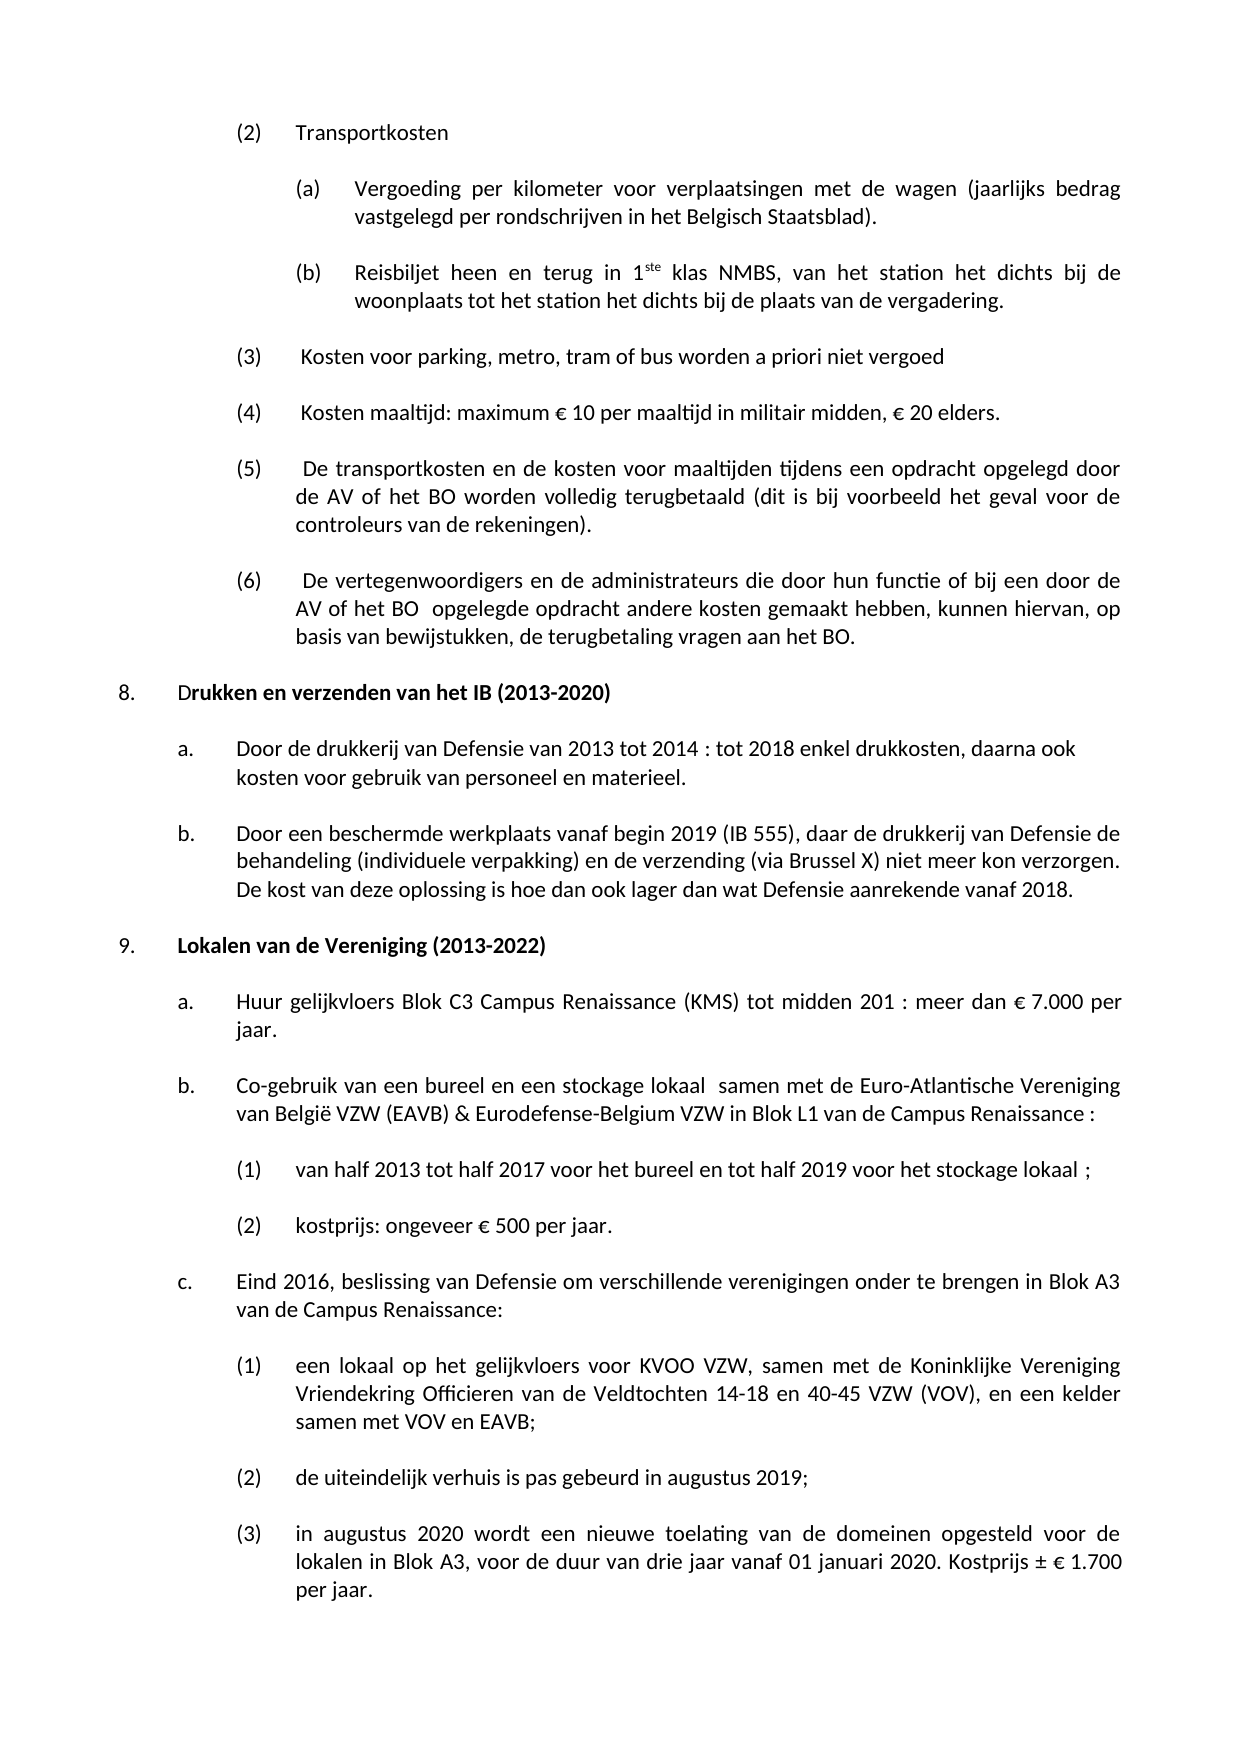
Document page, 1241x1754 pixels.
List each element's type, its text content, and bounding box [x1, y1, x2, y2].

text (2) kostprijs: ongeveer € 500 per jaar. [236, 1211, 1122, 1239]
text a. Door de drukkerij van Defensie van 2013 tot 2014 : tot 2018 enkel drukkosten, daarna ook kosten voor gebruik van personeel en materieel. [177, 734, 1122, 791]
text (b) Reisbiljet heen en terug in 1ste klas NMBS, van het station het dichts bij de woonplaats tot het station het dichts bij de plaats van de vergadering. [295, 258, 1122, 314]
text c. Eind 2016, beslissing van Defensie om verschillende verenigingen onder te brengen in Blok A3 van de Campus Renaissance: [177, 1267, 1122, 1323]
text (3) Kosten voor parking, metro, tram of bus worden a priori niet vergoed [236, 342, 1122, 370]
text (2) de uiteindelijk verhuis is pas gebeurd in augustus 2019; [236, 1463, 1122, 1491]
text (4) Kosten maaltijd: maximum € 10 per maaltijd in militair midden, € 20 elders. [236, 398, 1122, 426]
text (1) van half 2013 tot half 2017 voor het bureel en tot half 2019 voor het stockage lokaal ; [236, 1155, 1122, 1183]
text (1) een lokaal op het gelijkvloers voor KVOO VZW, samen met de Koninklijke Vereniging Vriendekring Officieren van de Veldtochten 14-18 en 40-45 VZW (VOV), en een kelder samen met VOV en EAVB; [236, 1351, 1122, 1435]
text b. Door een beschermde werkplaats vanaf begin 2019 (IB 555), daar de drukkerij van Defensie de behandeling (individuele verpakking) en de verzending (via Brussel X) niet meer kon verzorgen. De kost van deze oplossing is hoe dan ook lager dan wat Defensie aanrekende vanaf 2018. [177, 819, 1122, 903]
text (2) Transportkosten [236, 118, 1122, 146]
text (5) De transportkosten en de kosten voor maaltijden tijdens een opdracht opgelegd door de AV of het BO worden volledig terugbetaald (dit is bij voorbeeld het geval voor de controleurs van de rekeningen). [236, 454, 1122, 538]
text a. Huur gelijkvloers Blok C3 Campus Renaissance (KMS) tot midden 201 : meer dan € 7.000 per jaar. [177, 987, 1122, 1043]
text 9. Lokalen van de Vereniging (2013-2022) [118, 931, 1122, 959]
text b. Co-gebruik van een bureel en een stockage lokaal samen met de Euro-Atlantische Vereniging van België VZW (EAVB) & Eurodefense-Belgium VZW in Blok L1 van de Campus Renaissance : [177, 1071, 1122, 1127]
text 8. Drukken en verzenden van het IB (2013-2020) [118, 678, 1122, 707]
text (3) in augustus 2020 wordt een nieuwe toelating van de domeinen opgesteld voor de lokalen in Blok A3, voor de duur van drie jaar vanaf 01 januari 2020. Kostprijs ± € 1.700 per jaar. [236, 1519, 1122, 1603]
text (a) Vergoeding per kilometer voor verplaatsingen met de wagen (jaarlijks bedrag vastgelegd per rondschrijven in het Belgisch Staatsblad). [295, 174, 1122, 230]
text (6) De vertegenwoordigers en de administrateurs die door hun functie of bij een door de AV of het BO opgelegde opdracht andere kosten gemaakt hebben, kunnen hiervan, op basis van bewijstukken, de terugbetaling vragen aan het BO. [236, 566, 1122, 651]
